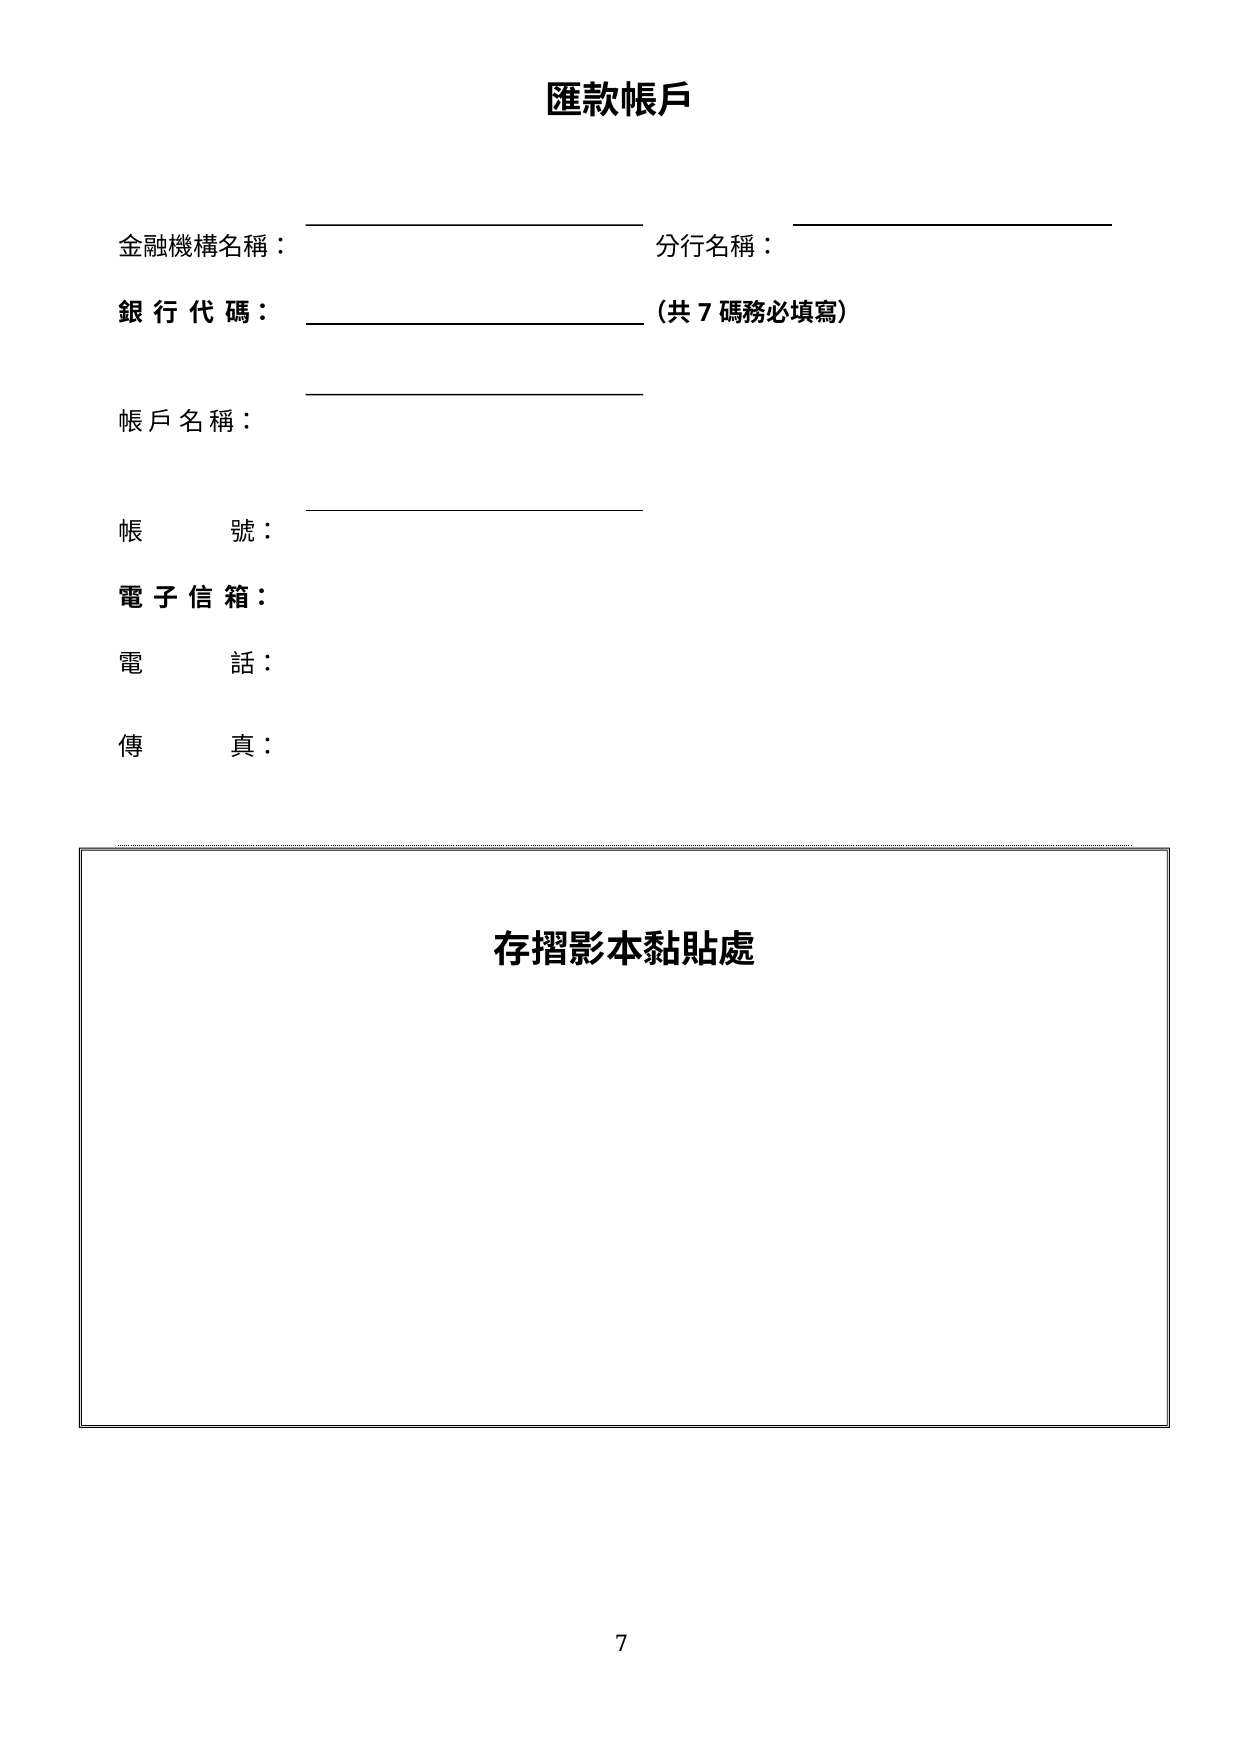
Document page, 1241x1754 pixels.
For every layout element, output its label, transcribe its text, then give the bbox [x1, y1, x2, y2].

text 銀 行 代 碼： （共 7 碼務必填寫） [118, 292, 1167, 328]
text 電 子 信 箱： 電 話： [118, 577, 281, 680]
subtitle 匯款帳戶 [75, 67, 1165, 125]
subtitle 存摺影本黏貼處 [84, 911, 1165, 976]
text 帳 號： [118, 474, 1167, 548]
text 金融機構名稱： 分行名稱： [118, 189, 1167, 262]
text 傳 真： [118, 726, 1167, 762]
text 帳 戶 名 稱： [118, 358, 1167, 437]
